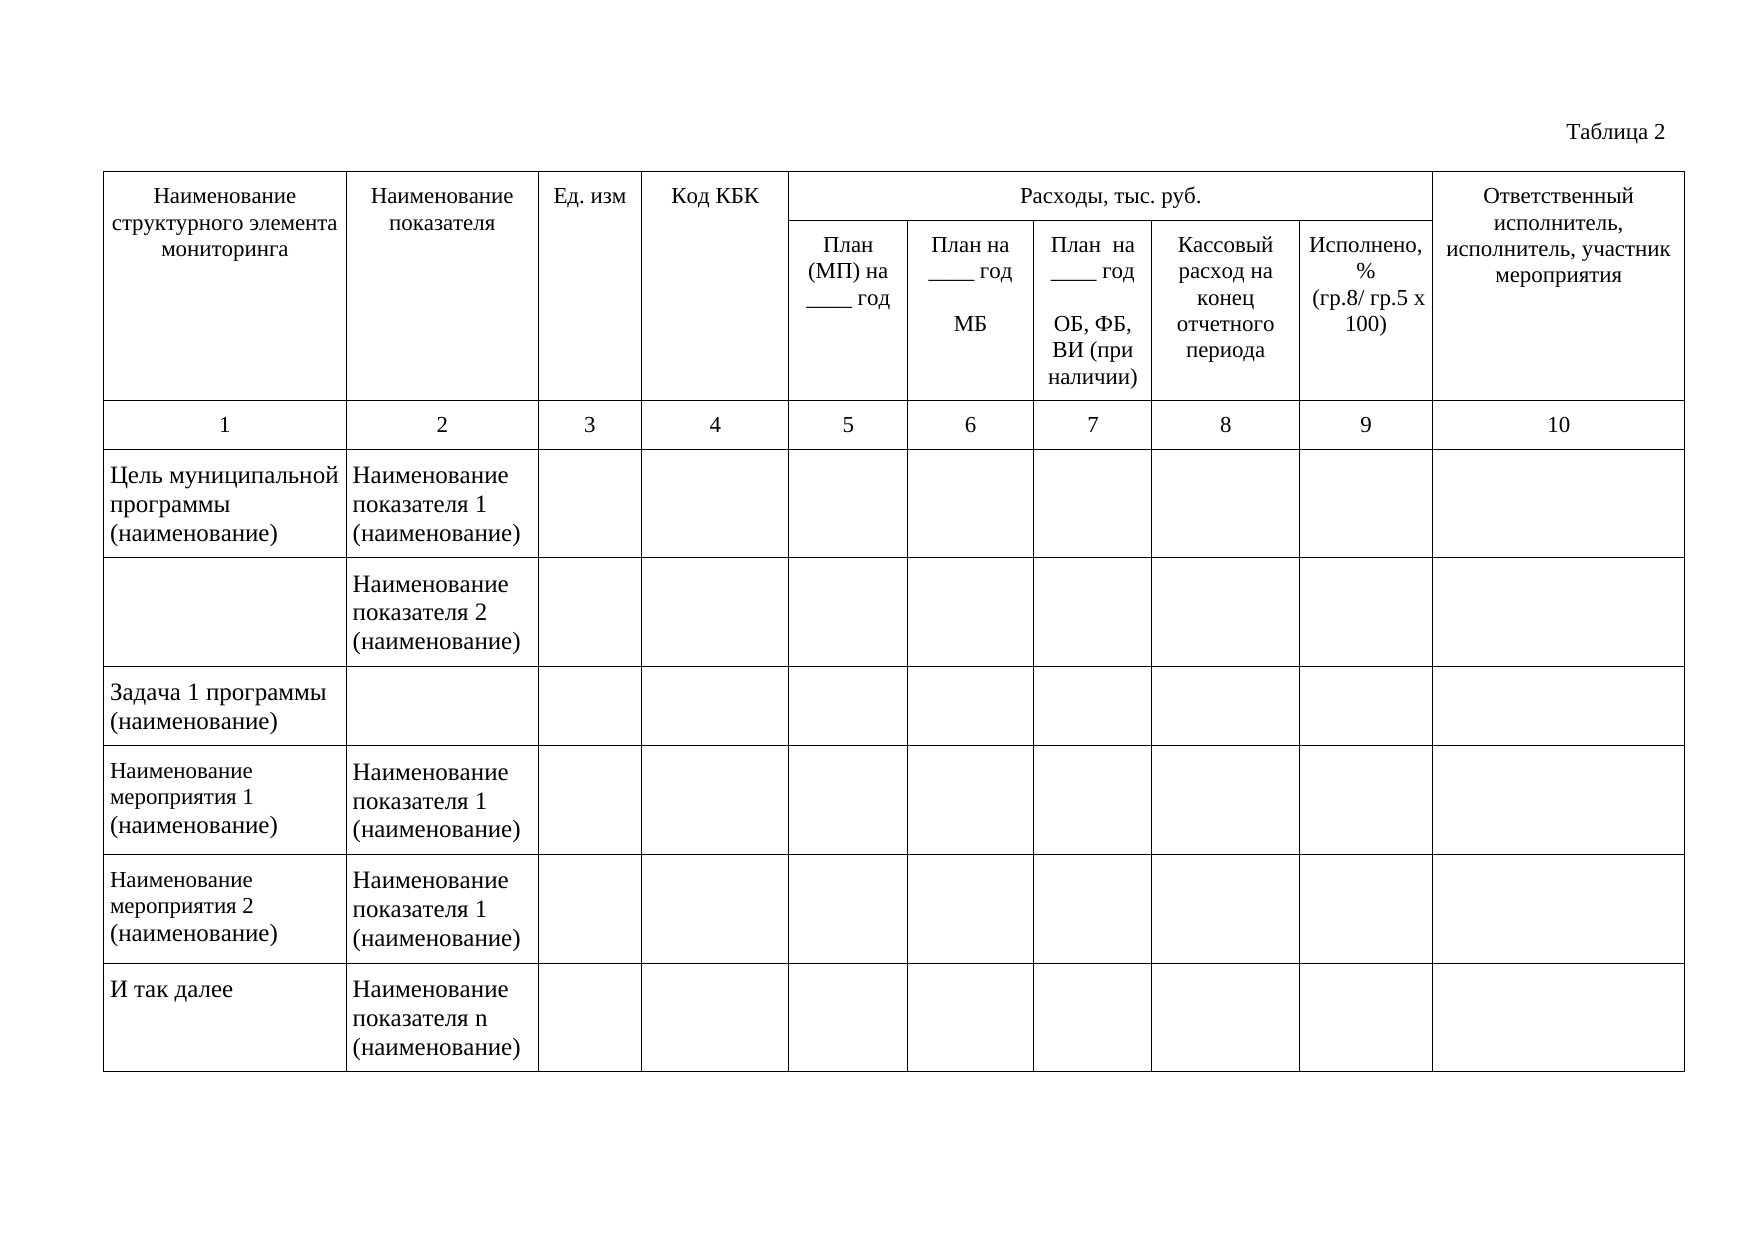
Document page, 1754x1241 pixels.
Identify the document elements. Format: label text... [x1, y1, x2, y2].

table_header Ед. изм [539, 172, 641, 400]
table_cell Исполнено, % (гр.8/ гр.5 х 100) [1300, 221, 1432, 400]
table_cell Наименование мероприятия 2 (наименование) [104, 855, 346, 962]
table_cell [1034, 558, 1151, 666]
table_cell [1433, 558, 1684, 666]
table_cell [908, 964, 1033, 1071]
table_cell 7 [1034, 401, 1151, 448]
table_cell [539, 558, 641, 666]
table_cell [908, 450, 1033, 557]
table_cell [1300, 450, 1432, 557]
table_cell Наименование показателя n (наименование) [347, 964, 538, 1071]
table_cell Кассовый расход на конец отчетного периода [1152, 221, 1299, 400]
table_cell [1034, 964, 1151, 1071]
table_cell [908, 667, 1033, 745]
table_cell [1152, 450, 1299, 557]
table_cell 3 [539, 401, 641, 448]
table_cell 8 [1152, 401, 1299, 448]
table_header Наименование показателя [347, 172, 538, 400]
table_cell [789, 667, 907, 745]
table_cell [1152, 746, 1299, 854]
table_cell Наименование показателя 2 (наименование) [347, 558, 538, 666]
table_cell Задача 1 программы (наименование) [104, 667, 346, 745]
table_cell [104, 558, 346, 666]
table_cell 5 [789, 401, 907, 448]
table_cell [1300, 855, 1432, 962]
table_cell Наименование показателя 1 (наименование) [347, 746, 538, 854]
table_cell [1152, 667, 1299, 745]
table_cell [1152, 855, 1299, 962]
table_cell [539, 964, 641, 1071]
table_cell [1433, 855, 1684, 962]
table_cell Наименование показателя 1 (наименование) [347, 450, 538, 557]
table_cell План на ____ год ОБ, ФБ, ВИ (при наличии) [1034, 221, 1151, 400]
table_header Расходы, тыс. руб. [789, 172, 1432, 219]
table_cell 4 [642, 401, 788, 448]
table_cell План (МП) на ____ год [789, 221, 907, 400]
table_cell [789, 746, 907, 854]
table_cell [789, 450, 907, 557]
table_cell 10 [1433, 401, 1684, 448]
table_cell 9 [1300, 401, 1432, 448]
table_cell [1433, 964, 1684, 1071]
table_cell [1300, 667, 1432, 745]
text Таблица 2 [118, 118, 1665, 144]
table_cell [1433, 450, 1684, 557]
table_cell [1300, 746, 1432, 854]
table_cell [1034, 746, 1151, 854]
table_cell [642, 667, 788, 745]
table_cell План на ____ год МБ [908, 221, 1033, 400]
table_cell 6 [908, 401, 1033, 448]
table_cell [1433, 667, 1684, 745]
table_cell [1034, 667, 1151, 745]
table_cell [1152, 964, 1299, 1071]
table_cell [539, 667, 641, 745]
table_cell [789, 855, 907, 962]
table_cell [1152, 558, 1299, 666]
table_cell 1 [104, 401, 346, 448]
table_cell [642, 558, 788, 666]
table_cell [642, 746, 788, 854]
table_cell [347, 667, 538, 745]
table_cell [1034, 855, 1151, 962]
table_cell [539, 855, 641, 962]
table_cell 2 [347, 401, 538, 448]
table_cell [539, 450, 641, 557]
table_cell [1300, 558, 1432, 666]
table_header Ответственный исполнитель, исполнитель, участник мероприятия [1433, 172, 1684, 400]
table_header Код КБК [642, 172, 788, 400]
table_cell [642, 450, 788, 557]
table_header Наименование структурного элемента мониторинга [104, 172, 346, 400]
table_cell Наименование показателя 1 (наименование) [347, 855, 538, 962]
table_cell Наименование мероприятия 1 (наименование) [104, 746, 346, 854]
table_cell Цель муниципальной программы (наименование) [104, 450, 346, 557]
table_cell [642, 855, 788, 962]
table_cell [642, 964, 788, 1071]
table_cell И так далее [104, 964, 346, 1071]
table_cell [789, 964, 907, 1071]
table_cell [539, 746, 641, 854]
table_cell [908, 746, 1033, 854]
table_cell [1034, 450, 1151, 557]
table_cell [908, 558, 1033, 666]
table_cell [908, 855, 1033, 962]
table_cell [789, 558, 907, 666]
table_cell [1433, 746, 1684, 854]
table_cell [1300, 964, 1432, 1071]
